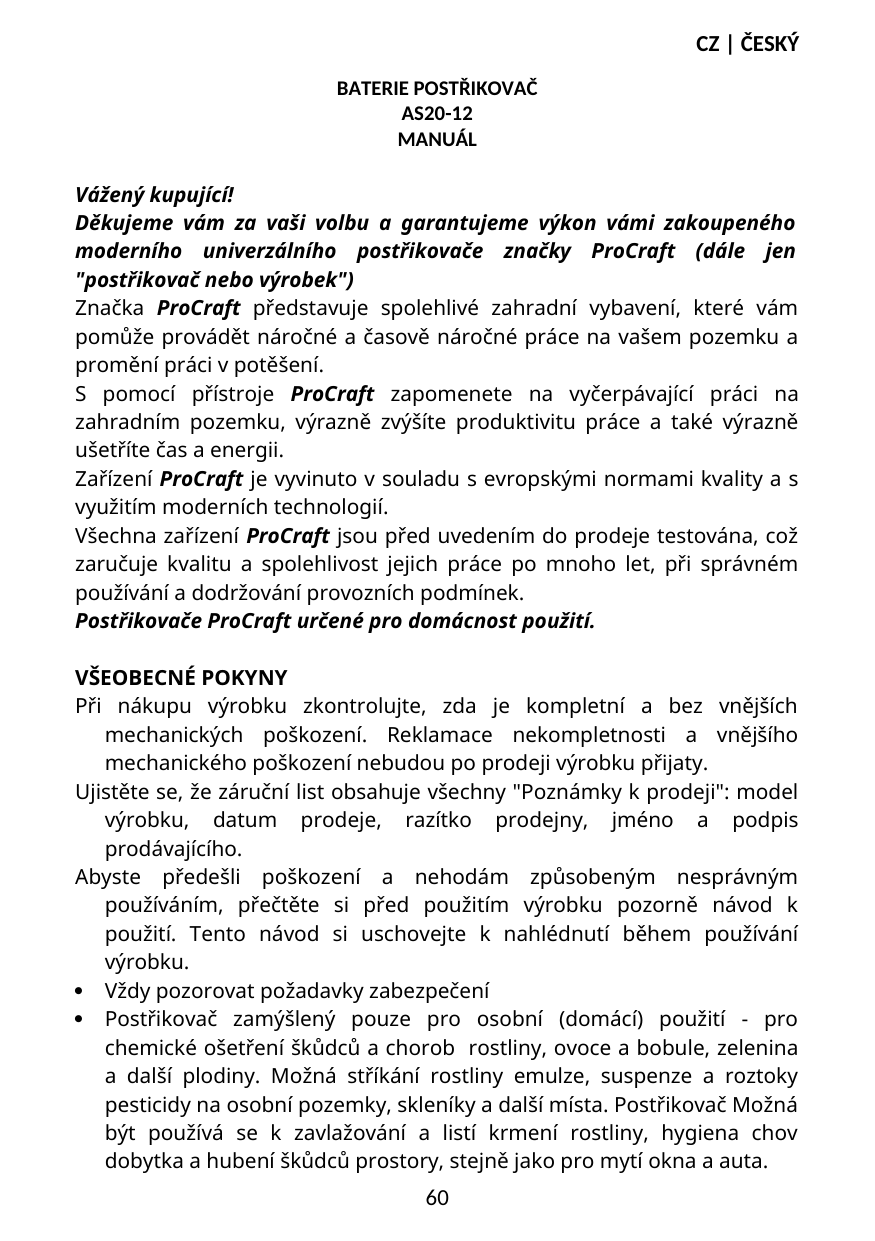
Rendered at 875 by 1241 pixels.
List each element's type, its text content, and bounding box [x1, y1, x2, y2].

text Ujistěte se, že záruční list obsahuje všechny "Poznámky k prodeji": model výrobku, datum prodeje, razítko prodejny, jméno a podpis prodávajícího. [75, 777, 799, 862]
text Při nákupu výrobku zkontrolujte, zda je kompletní a bez vnějších mechanických poškození. Reklamace nekompletnosti a vnějšího mechanického poškození nebudou po prodeji výrobku přijaty. [75, 692, 799, 777]
list Postřikovač zamýšlený pouze pro osobní (domácí) použití - pro chemické ošetření škůdců a chorob rostliny, ovoce a bobule, zelenina a další plodiny. Možná stříkání rostliny emulze, suspenze a roztoky pesticidy na osobní pozemky, skleníky a další místa. Postřikovač Možná být používá se k zavlažování a listí krmení rostliny, hygiena chov dobytka a hubení škůdců prostory, stejně jako pro mytí okna a auta. [75, 1004, 799, 1175]
text S pomocí přístroje ProCraft zapomenete na vyčerpávající práci na zahradním pozemku, výrazně zvýšíte produktivitu práce a také výrazně ušetříte čas a energii. [75, 379, 799, 464]
text Zařízení ProCraft je vyvinuto v souladu s evropskými normami kvality a s využitím moderních technologií. [75, 464, 799, 521]
text Vážený kupující! [75, 180, 799, 208]
text AS20-12 [75, 100, 799, 126]
text Abyste předešli poškození a nehodám způsobeným nesprávným používáním, přečtěte si před použitím výrobku pozorně návod k použití. Tento návod si uschovejte k nahlédnutí během používání výrobku. [75, 862, 799, 976]
text VŠEOBECNÉ POKYNY [75, 663, 799, 692]
text BATERIE POSTŘIKOVAČ [75, 75, 799, 100]
text Všechna zařízení ProCraft jsou před uvedením do prodeje testována, což zaručuje kvalitu a spolehlivost jejich práce po mnoho let, při správném používání a dodržování provozních podmínek. [75, 521, 799, 606]
text Děkujeme vám za vaši volbu a garantujeme výkon vámi zakoupeného moderního univerzálního postřikovače značky ProCraft (dále jen "postřikovač nebo výrobek") [75, 208, 799, 293]
list Vždy pozorovat požadavky zabezpečení [75, 976, 799, 1004]
text Značka ProCraft představuje spolehlivé zahradní vybavení, které vám pomůže provádět náročné a časově náročné práce na vašem pozemku a promění práci v potěšení. [75, 293, 799, 379]
text MANUÁL [75, 126, 799, 151]
text Postřikovače ProCraft určené pro domácnost použití. [75, 606, 799, 635]
